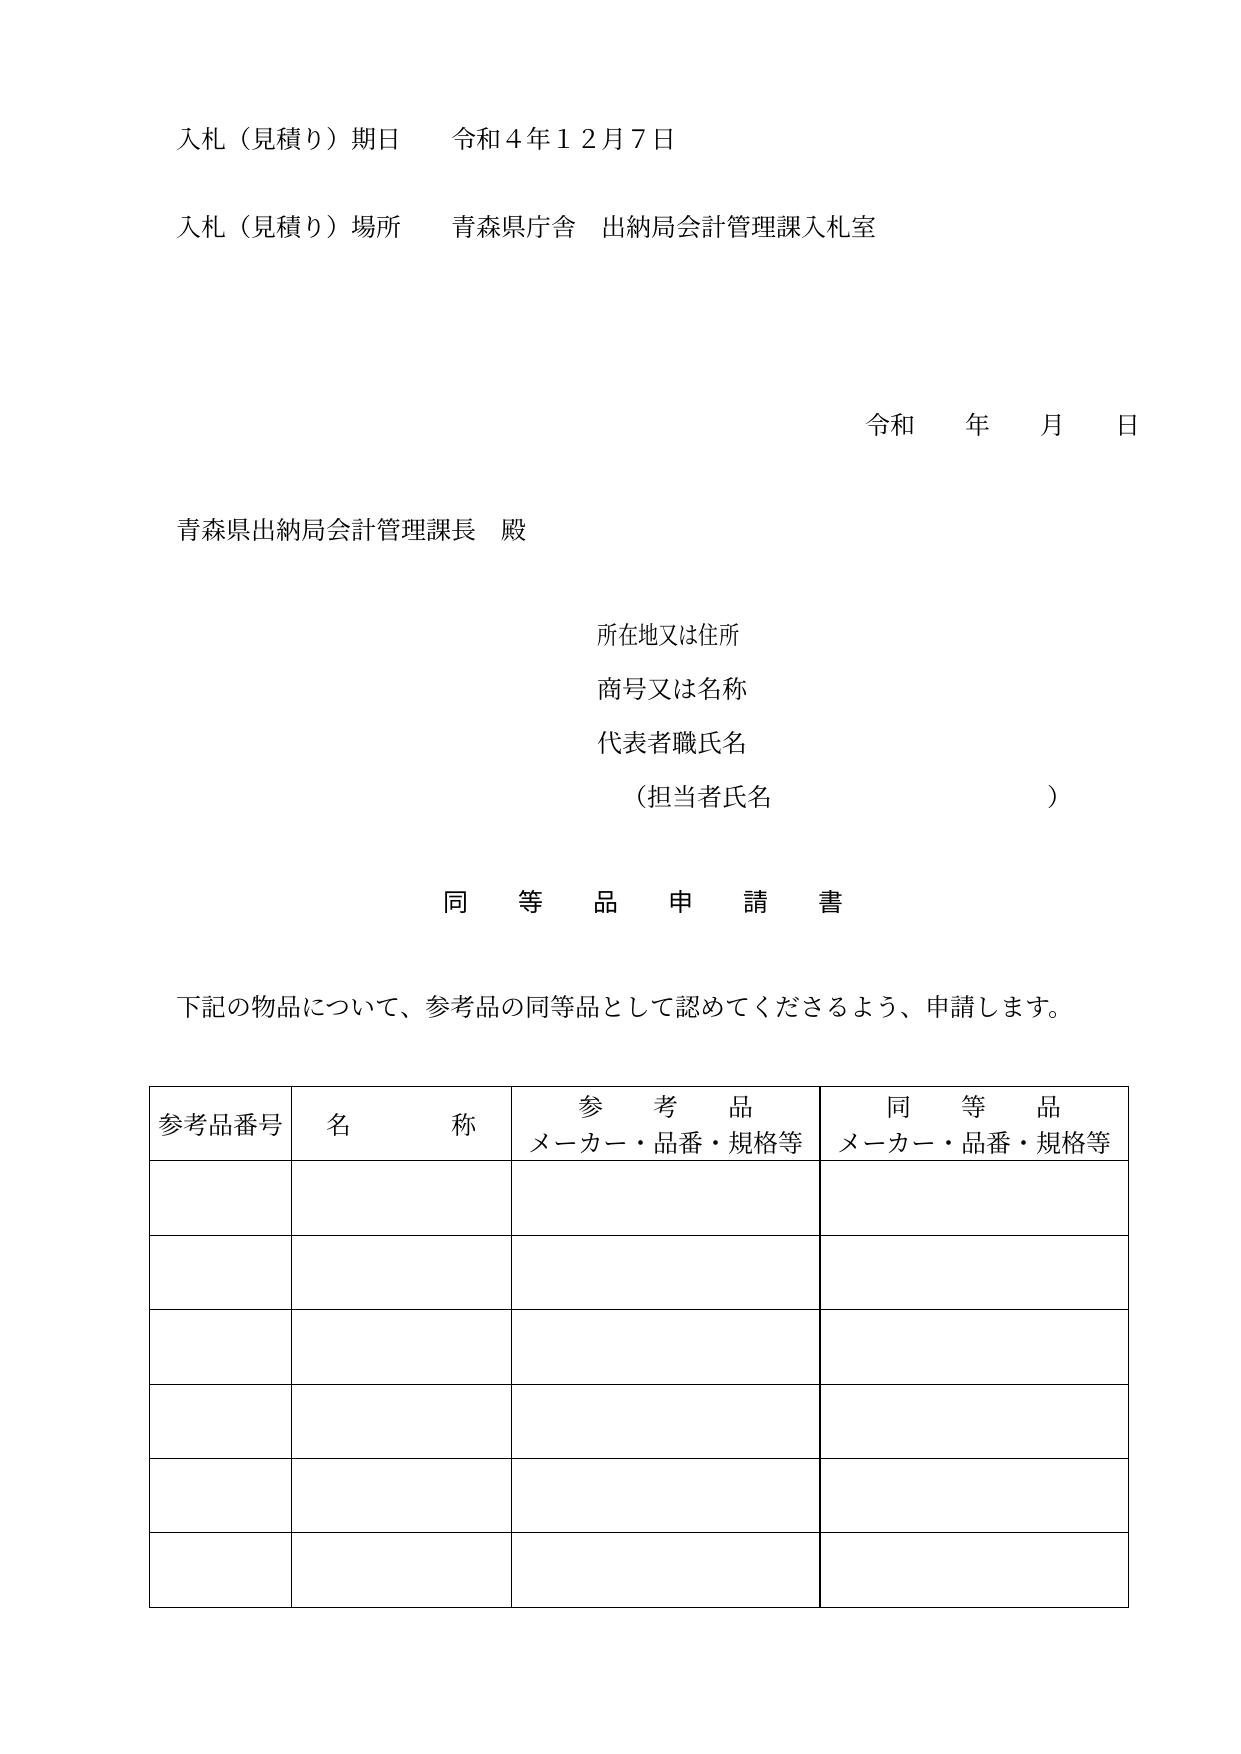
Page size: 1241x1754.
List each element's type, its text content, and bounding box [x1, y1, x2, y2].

table_cell [150, 1161, 291, 1235]
text 所在地又は住所 [598, 616, 1140, 652]
table_cell [512, 1533, 819, 1607]
table_cell [292, 1310, 511, 1383]
table_cell [150, 1533, 291, 1607]
table_cell [821, 1533, 1128, 1607]
table_cell [821, 1385, 1128, 1458]
text 入札（見積り）期日 令和４年１２月７日 [148, 119, 1140, 155]
text 同 等 品 申 請 書 [148, 882, 1140, 918]
table_cell [821, 1310, 1128, 1383]
table_cell [512, 1310, 819, 1383]
table_cell [150, 1310, 291, 1383]
table_cell [292, 1533, 511, 1607]
table_cell [150, 1236, 291, 1309]
table_cell [292, 1161, 511, 1235]
table_cell [512, 1236, 819, 1309]
table_cell [821, 1459, 1128, 1532]
table_cell [150, 1459, 291, 1532]
table_header 参考品番号 [150, 1087, 291, 1160]
text 入札（見積り）場所 青森県庁舎 出納局会計管理課入札室 [148, 207, 1140, 243]
text （担当者氏名 ） [598, 777, 1140, 813]
table_cell [512, 1161, 819, 1235]
table_cell [292, 1236, 511, 1309]
text 下記の物品について、参考品の同等品として認めてくださるよう、申請します。 [148, 987, 1140, 1023]
table_cell [821, 1236, 1128, 1309]
table_header 名 称 [292, 1087, 511, 1160]
table_header 同 等 品 メーカー・品番・規格等 [821, 1087, 1128, 1160]
table_cell [512, 1385, 819, 1458]
table_cell [512, 1459, 819, 1532]
table_header 参 考 品 メーカー・品番・規格等 [512, 1087, 819, 1160]
text 令和 年 月 日 [148, 406, 1140, 442]
table_cell [292, 1385, 511, 1458]
text 商号又は名称 [598, 669, 1140, 705]
table_cell [292, 1459, 511, 1532]
text 青森県出納局会計管理課長 殿 [148, 511, 1140, 547]
text 代表者職氏名 [598, 723, 1140, 759]
table_cell [150, 1385, 291, 1458]
table_cell [821, 1161, 1128, 1235]
